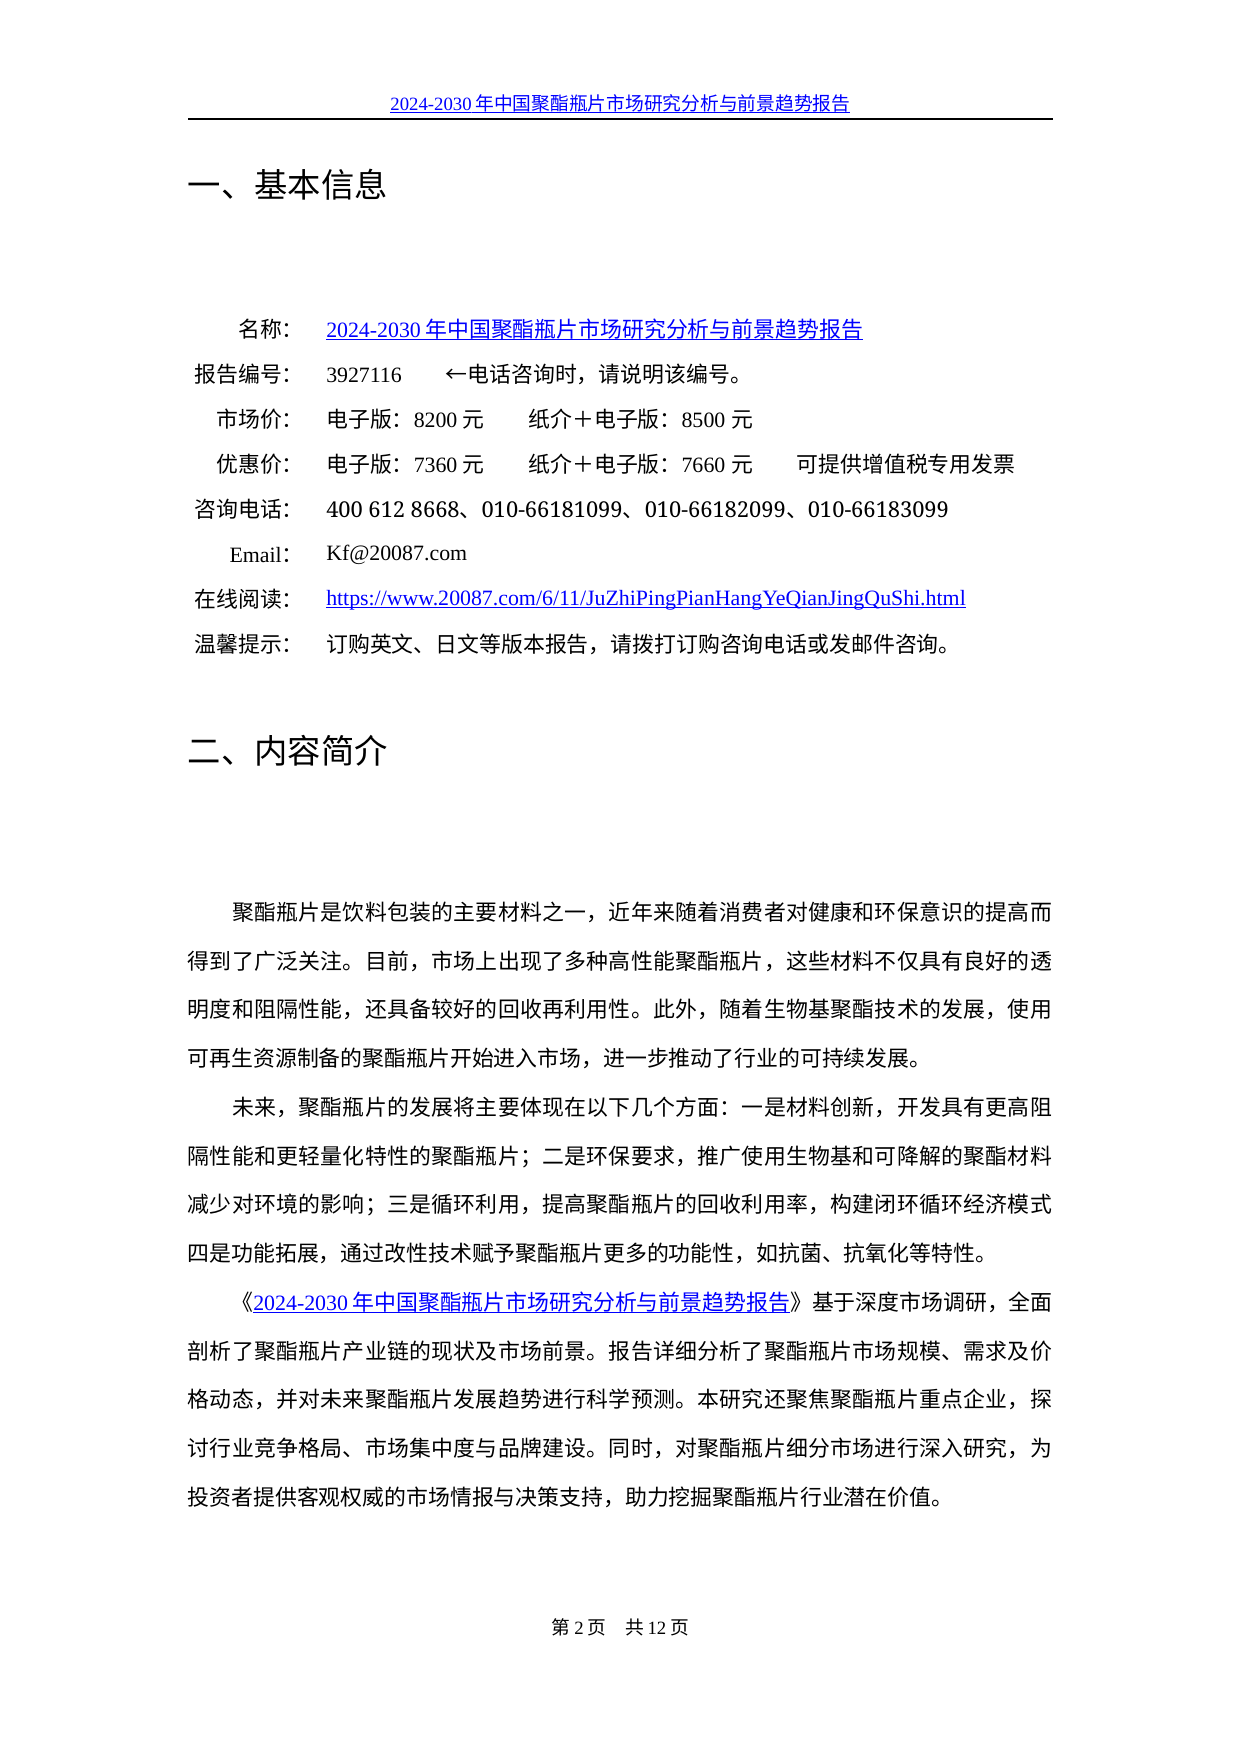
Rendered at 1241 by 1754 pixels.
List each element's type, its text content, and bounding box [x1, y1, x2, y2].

table_cell 在线阅读： [167, 582, 315, 627]
title 二、内容简介 [187, 717, 1053, 782]
table_cell 3927116 ←电话咨询时，请说明该编号。 [315, 357, 1073, 402]
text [187, 894, 1053, 1512]
table_header 名称： [167, 312, 315, 357]
table_cell 电子版：7360 元 纸介＋电子版：7660 元 可提供增值税专用发票 [315, 447, 1073, 492]
table_cell Kf@20087.com [315, 537, 1073, 582]
table_cell 优惠价： [167, 447, 315, 492]
table_cell 咨询电话： [167, 492, 315, 537]
title 一、基本信息 [187, 150, 1053, 215]
table_cell 电子版：8200 元 纸介＋电子版：8500 元 [315, 402, 1073, 447]
table_header 2024-2030年中国聚酯瓶片市场研究分析与前景趋势报告 [315, 312, 1073, 357]
table_cell Email： [167, 537, 315, 582]
table_cell 市场价： [167, 402, 315, 447]
table_cell 报告编号： [167, 357, 315, 402]
table_cell 400 612 8668、010-66181099、010-66182099、010-66183099 [315, 492, 1073, 537]
table_cell 订购英文、日文等版本报告，请拨打订购咨询电话或发邮件咨询。 [315, 627, 1073, 672]
table_cell [315, 582, 1073, 627]
table_cell 温馨提示： [167, 627, 315, 672]
